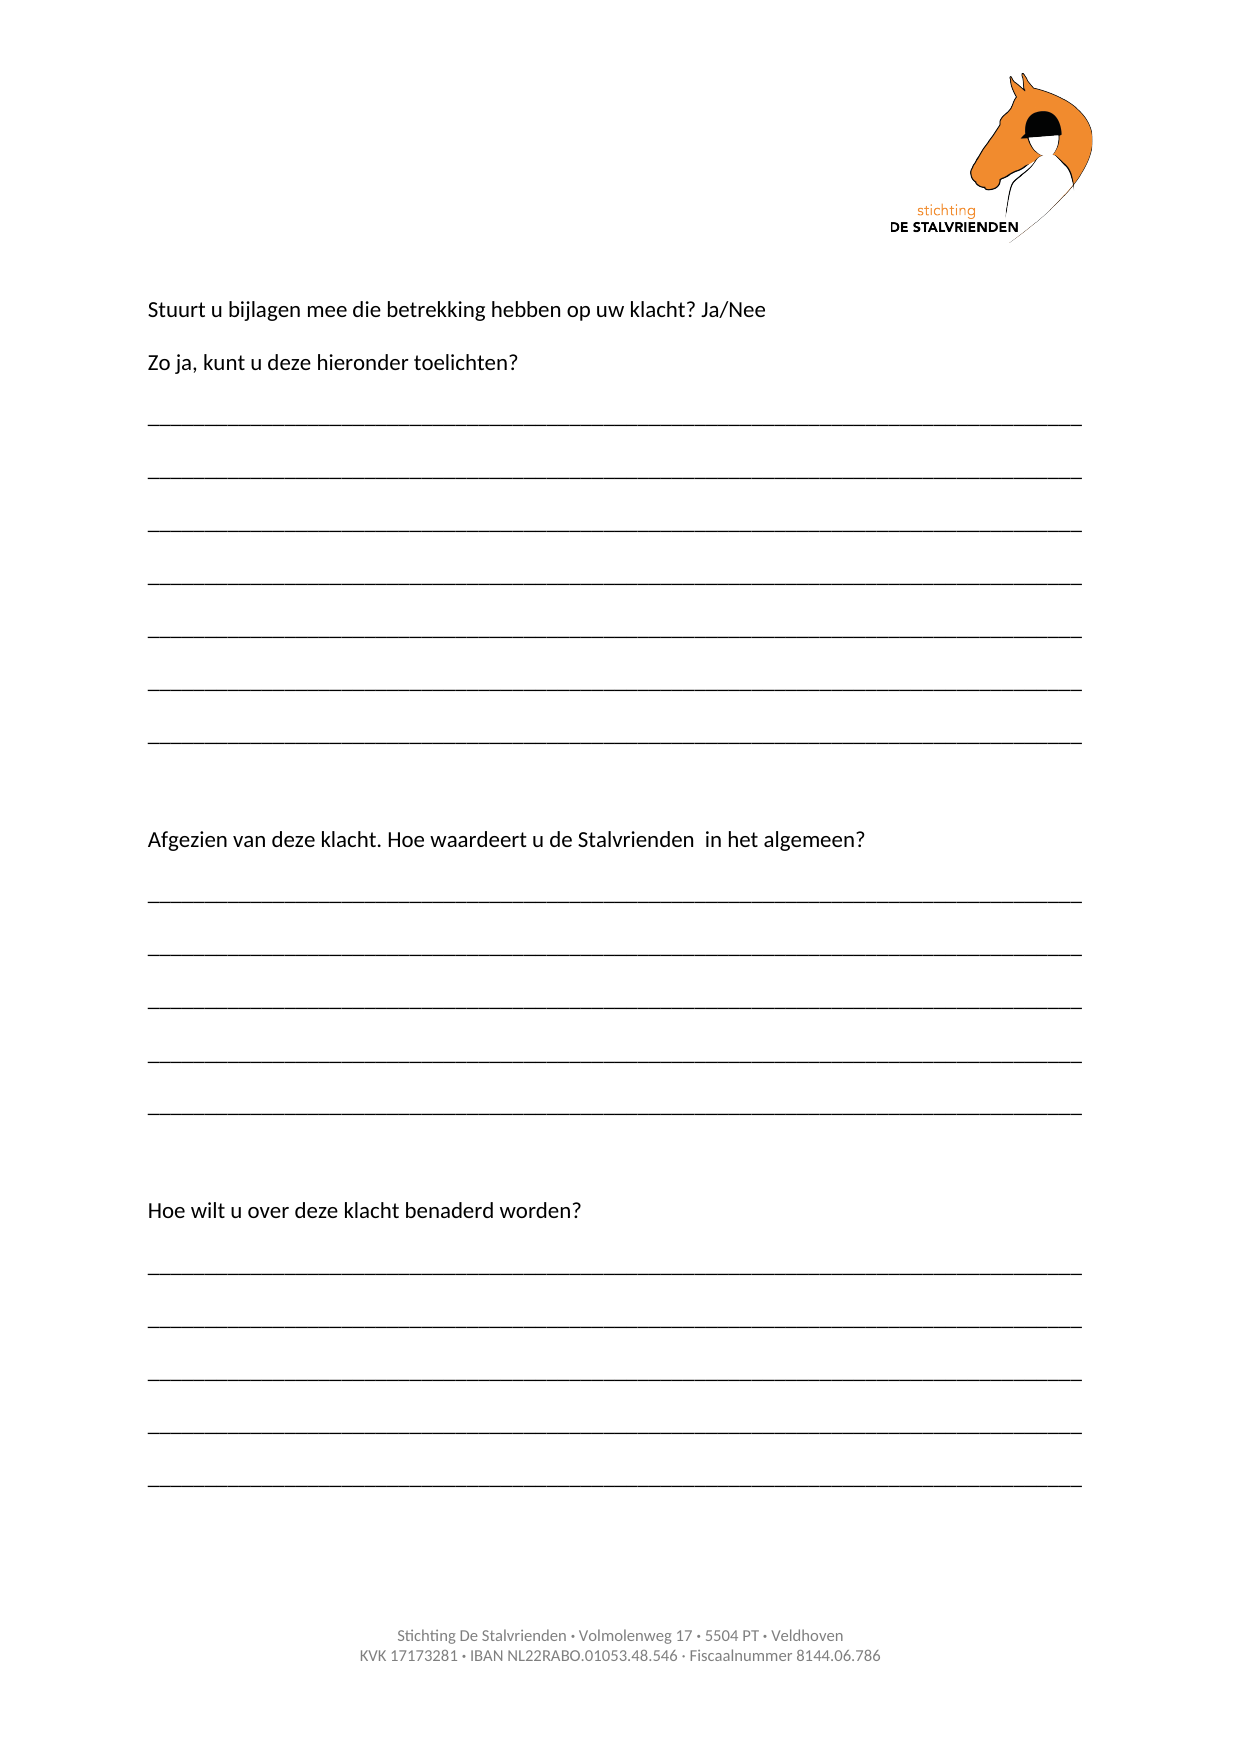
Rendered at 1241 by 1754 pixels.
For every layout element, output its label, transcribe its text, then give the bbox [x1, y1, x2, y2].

text __________________________________________________________________________________ [148, 666, 1092, 694]
text __________________________________________________________________________________ [148, 401, 1092, 429]
text __________________________________________________________________________________ [148, 719, 1092, 747]
text __________________________________________________________________________________ [148, 454, 1092, 482]
text __________________________________________________________________________________ [148, 932, 1092, 959]
text __________________________________________________________________________________ [148, 1409, 1092, 1437]
text __________________________________________________________________________________ [148, 1250, 1092, 1278]
text __________________________________________________________________________________ [148, 507, 1092, 535]
text __________________________________________________________________________________ [148, 613, 1092, 641]
text Hoe wilt u over deze klacht benaderd worden? [148, 1197, 1092, 1225]
text Stuurt u bijlagen mee die betrekking hebben op uw klacht? Ja/Nee [148, 295, 1092, 323]
text __________________________________________________________________________________ [148, 1038, 1092, 1066]
text __________________________________________________________________________________ [148, 878, 1092, 907]
text __________________________________________________________________________________ [148, 1303, 1092, 1331]
text Afgezien van deze klacht. Hoe waardeert u de Stalvrienden in het algemeen? [148, 826, 1092, 853]
picture [891, 73, 1093, 243]
text __________________________________________________________________________________ [148, 1462, 1092, 1490]
text __________________________________________________________________________________ [148, 560, 1092, 588]
text __________________________________________________________________________________ [148, 1356, 1092, 1384]
text __________________________________________________________________________________ [148, 1091, 1092, 1119]
text __________________________________________________________________________________ [148, 984, 1092, 1013]
text Zo ja, kunt u deze hieronder toelichten? [148, 348, 1092, 376]
